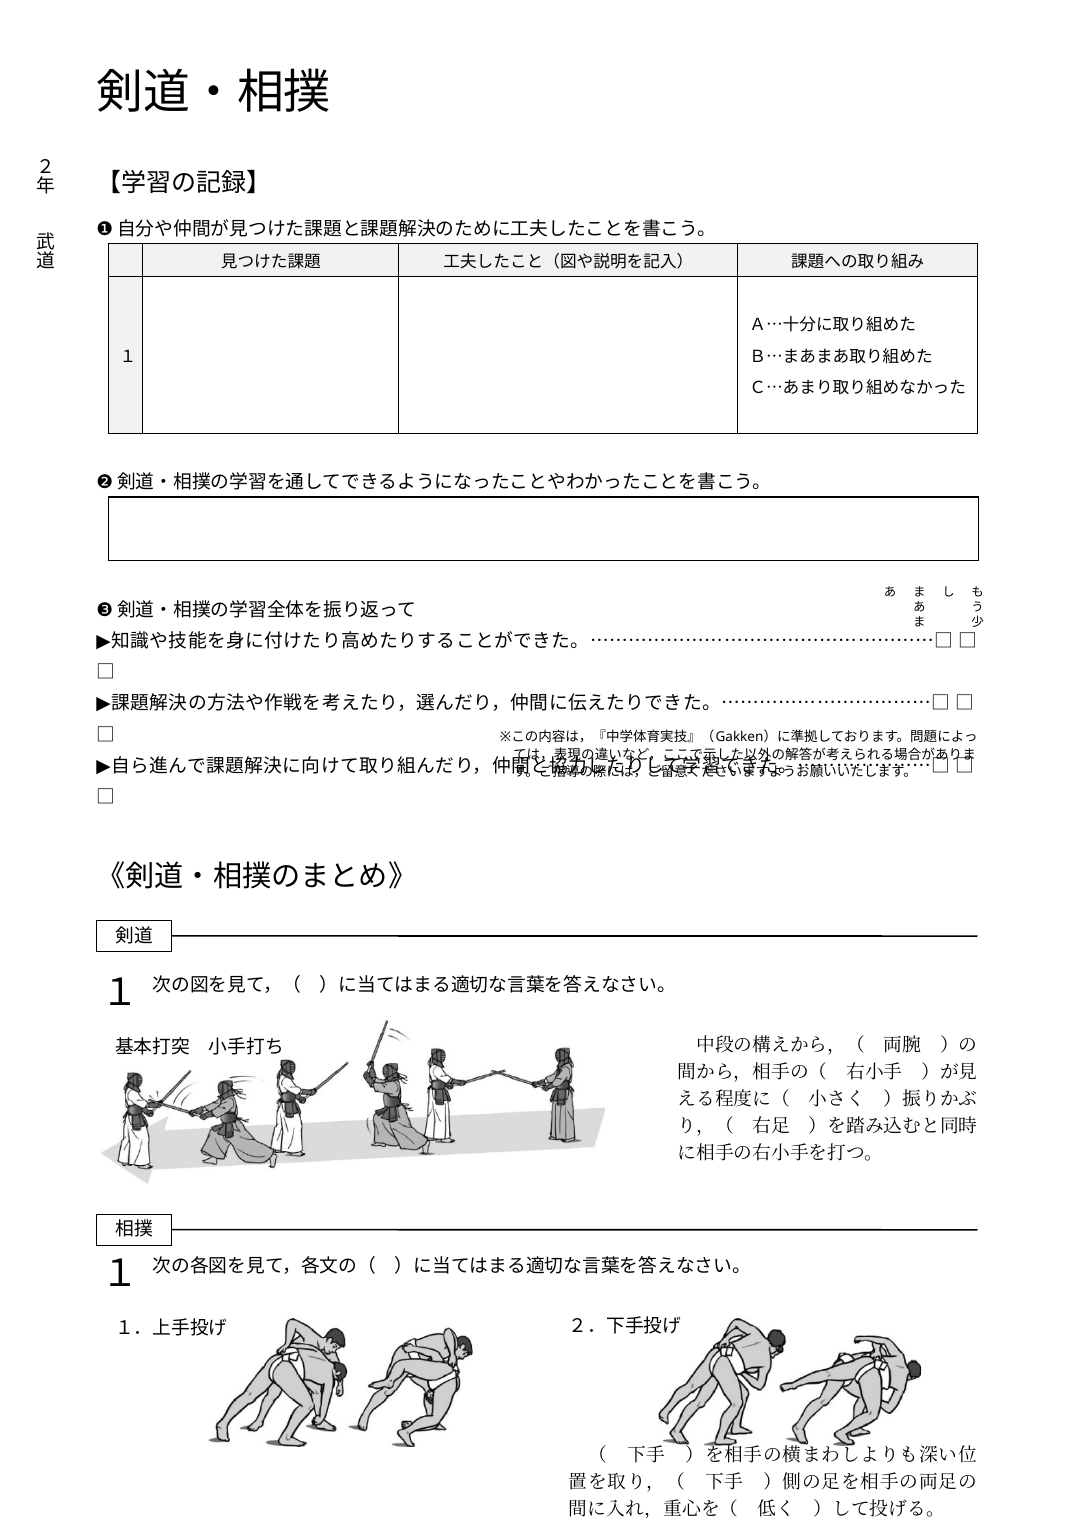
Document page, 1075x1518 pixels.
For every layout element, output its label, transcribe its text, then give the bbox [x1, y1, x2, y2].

text ▶知識や技能を身に付けたり高めたりすることができた。………………………………………………□ □ □ [96, 623, 978, 686]
table_header [109, 498, 978, 560]
table_header 見つけた課題 [143, 244, 398, 276]
text 次の図を見て，（ ）に当てはまる適切な言葉を答えなさい。 [152, 967, 978, 998]
text ▶課題解決の方法や作戦を考えたり，選んだり，仲間に伝えたりできた。……………………………□ □ □ [96, 686, 978, 748]
text ▶自ら進んで課題解決に向けて取り組んだり，仲間と協力したりして学習できた。…………………□ □ □ [96, 748, 978, 811]
picture [208, 1342, 473, 1447]
table_header 工夫したこと（図や説明を記入） [399, 244, 737, 276]
text ❶自分や仲間が見つけた課題と課題解決のために工夫したことを書こう。 [96, 212, 978, 243]
text 【学習の記録】 [96, 149, 978, 212]
text ❸剣道・相撲の学習全体を振り返って [96, 592, 978, 623]
text １．上手投げ [115, 1311, 978, 1342]
text 次の各図を見て，各文の（ ）に当てはまる適切な言葉を答えなさい。 [152, 1248, 978, 1280]
table_cell [399, 277, 737, 433]
table_cell [143, 277, 398, 433]
table_cell Ａ…十分に取り組めた Ｂ…まあまあ取り組めた Ｃ…あまり取り組めなかった [738, 277, 977, 433]
table_cell １ [109, 277, 142, 433]
picture [658, 1342, 922, 1446]
text ❷剣道・相撲の学習を通してできるようになったことやわかったことを書こう。 [96, 465, 978, 496]
text 《剣道・相撲のまとめ》 [96, 842, 978, 905]
text 基本打突 小手打ち [115, 1030, 978, 1061]
picture [101, 1020, 606, 1184]
table_header [109, 244, 142, 276]
table_header 課題への取り組み [738, 244, 977, 276]
